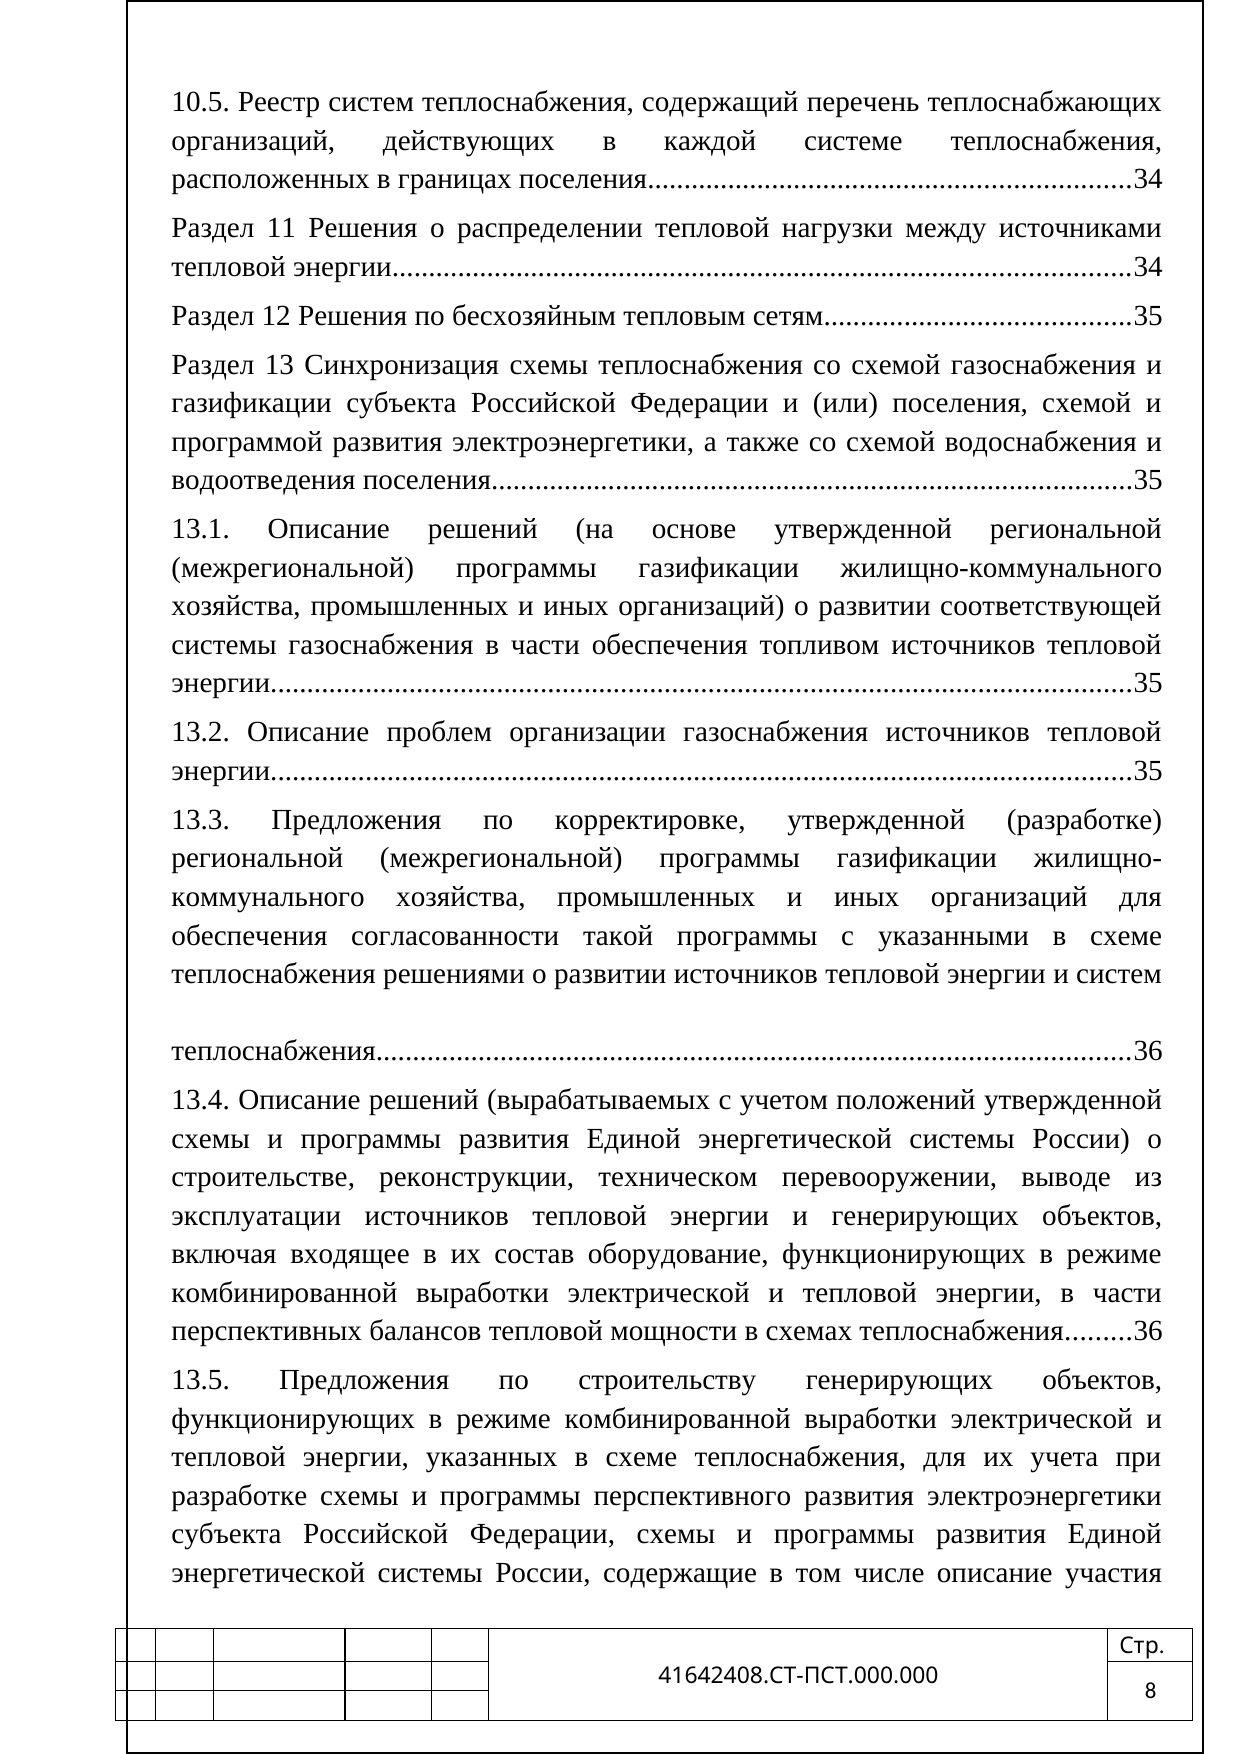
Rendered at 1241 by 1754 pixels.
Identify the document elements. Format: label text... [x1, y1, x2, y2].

text 13.3. Предложения по корректировке, утвержденной (разработке) региональной (межрегиональной) программы газификации жилищно-коммунального хозяйства, промышленных и иных организаций для обеспечения согласованности такой программы с указанными в схеме теплоснабжения решениями о развитии источников тепловой энергии и систем теплоснабжения 36 [171, 802, 1163, 1067]
text Раздел 11 Решения о распределении тепловой нагрузки между источниками тепловой энергии 34 [171, 210, 1163, 282]
text 10.5. Реестр систем теплоснабжения, содержащий перечень теплоснабжающих организаций, действующих в каждой системе теплоснабжения, расположенных в границах поселения 34 [171, 84, 1163, 195]
text 13.4. Описание решений (вырабатываемых с учетом положений утвержденной схемы и программы развития Единой энергетической системы России) о строительстве, реконструкции, техническом перевооружении, выводе из эксплуатации источников тепловой энергии и генерирующих объектов, включая входящее в их состав оборудование, функционирующих в режиме комбинированной выработки электрической и тепловой энергии, в части перспективных балансов тепловой мощности в схемах теплоснабжения 36 [171, 1082, 1163, 1347]
text Раздел 12 Решения по бесхозяйным тепловым сетям 35 [171, 298, 1163, 331]
text Раздел 13 Синхронизация схемы теплоснабжения со схемой газоснабжения и газификации субъекта Российской Федерации и (или) поселения, схемой и программой развития электроэнергетики, а также со схемой водоснабжения и водоотведения поселения 35 [171, 347, 1163, 496]
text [171, 1362, 1163, 1589]
text 13.2. Описание проблем организации газоснабжения источников тепловой энергии 35 [171, 714, 1163, 787]
text 13.1. Описание решений (на основе утвержденной региональной (межрегиональной) программы газификации жилищно-коммунального хозяйства, промышленных и иных организаций) о развитии соответствующей системы газоснабжения в части обеспечения топливом источников тепловой энергии 35 [171, 511, 1163, 699]
